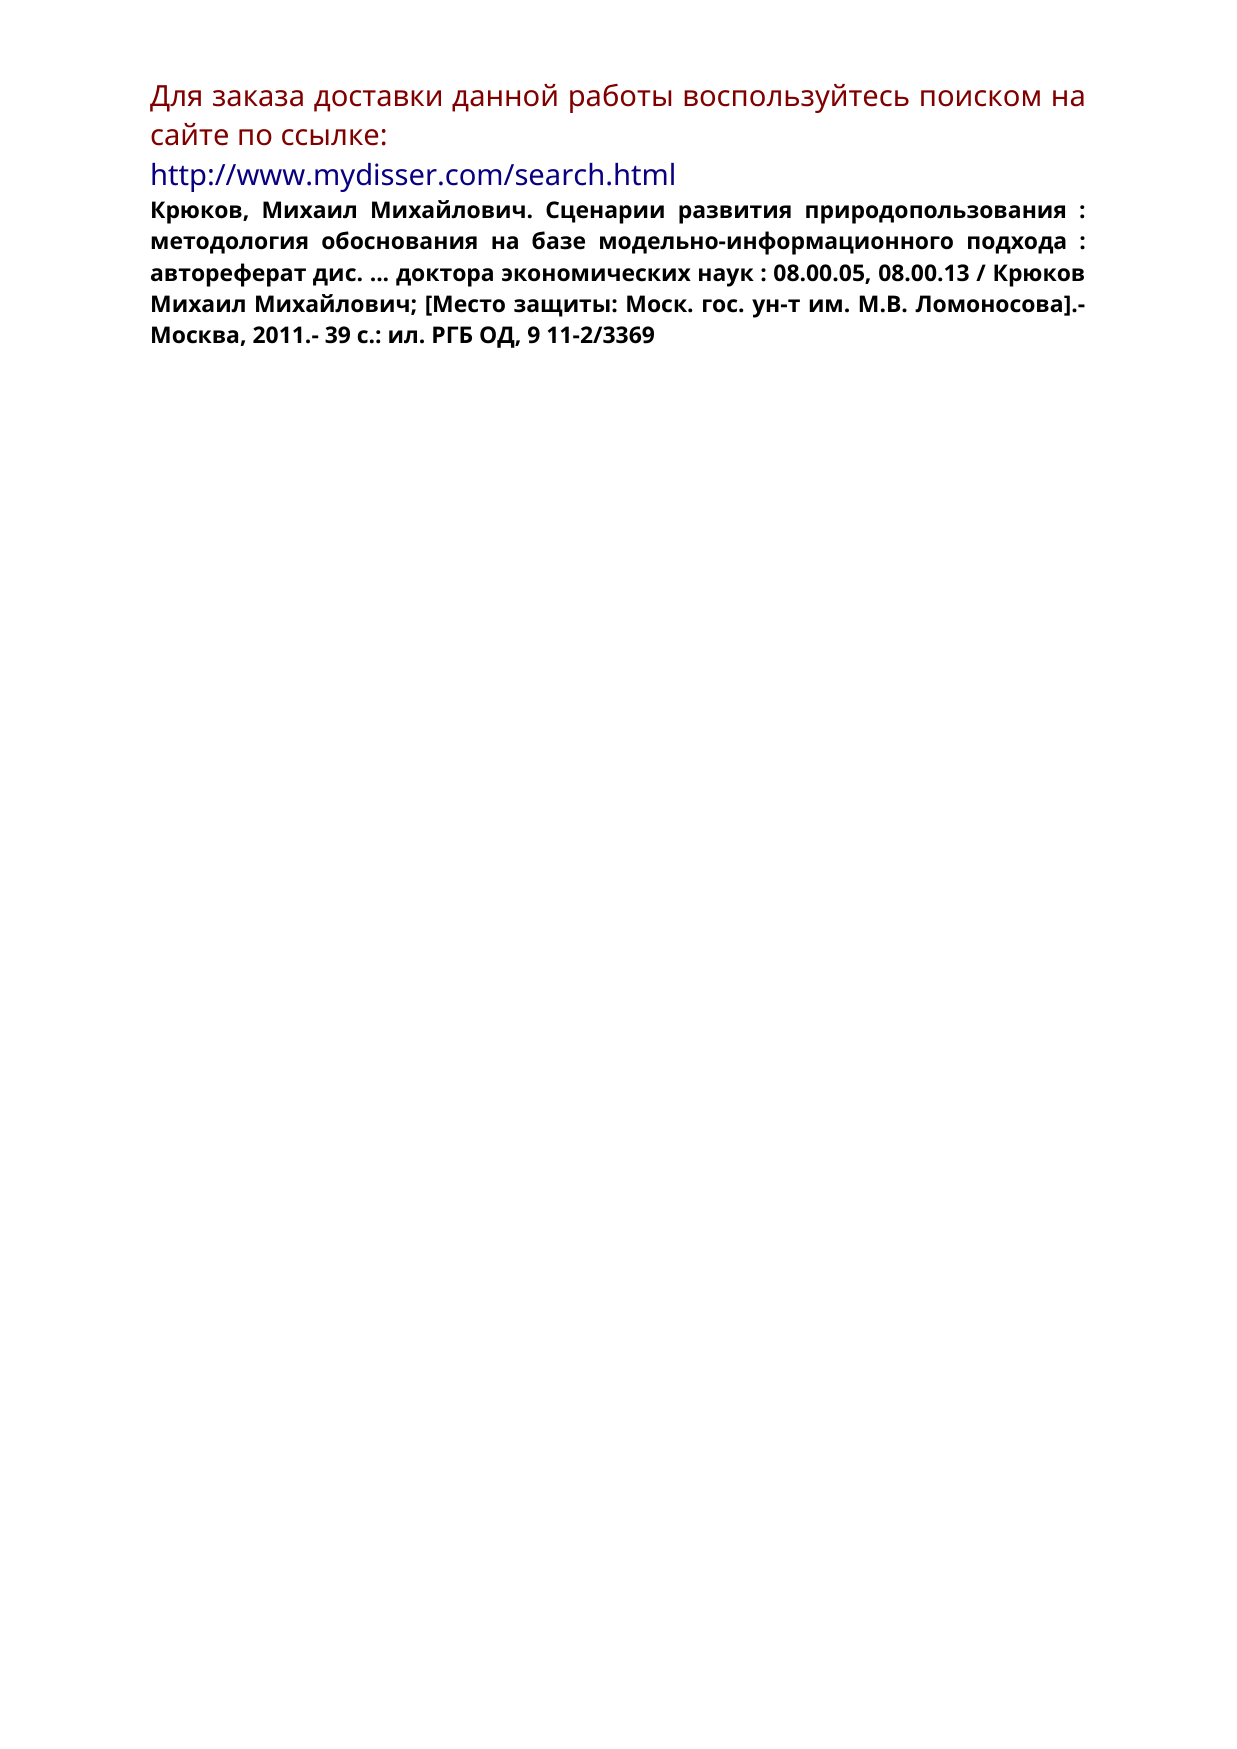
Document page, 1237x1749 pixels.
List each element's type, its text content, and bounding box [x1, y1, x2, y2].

text Крюков, Михаил Михайлович. Сценарии развития природопользования : методология обоснования на базе модельно-информационного подхода : автореферат дис. ... доктора экономических наук : 08.00.05, 08.00.13 / Крюков Михаил Михайлович; [Место защиты: Моск. гос. ун-т им. М.В. Ломоносова].- Москва, 2011.- 39 с.: ил. РГБ ОД, 9 11-2/3369 [150, 194, 1086, 350]
